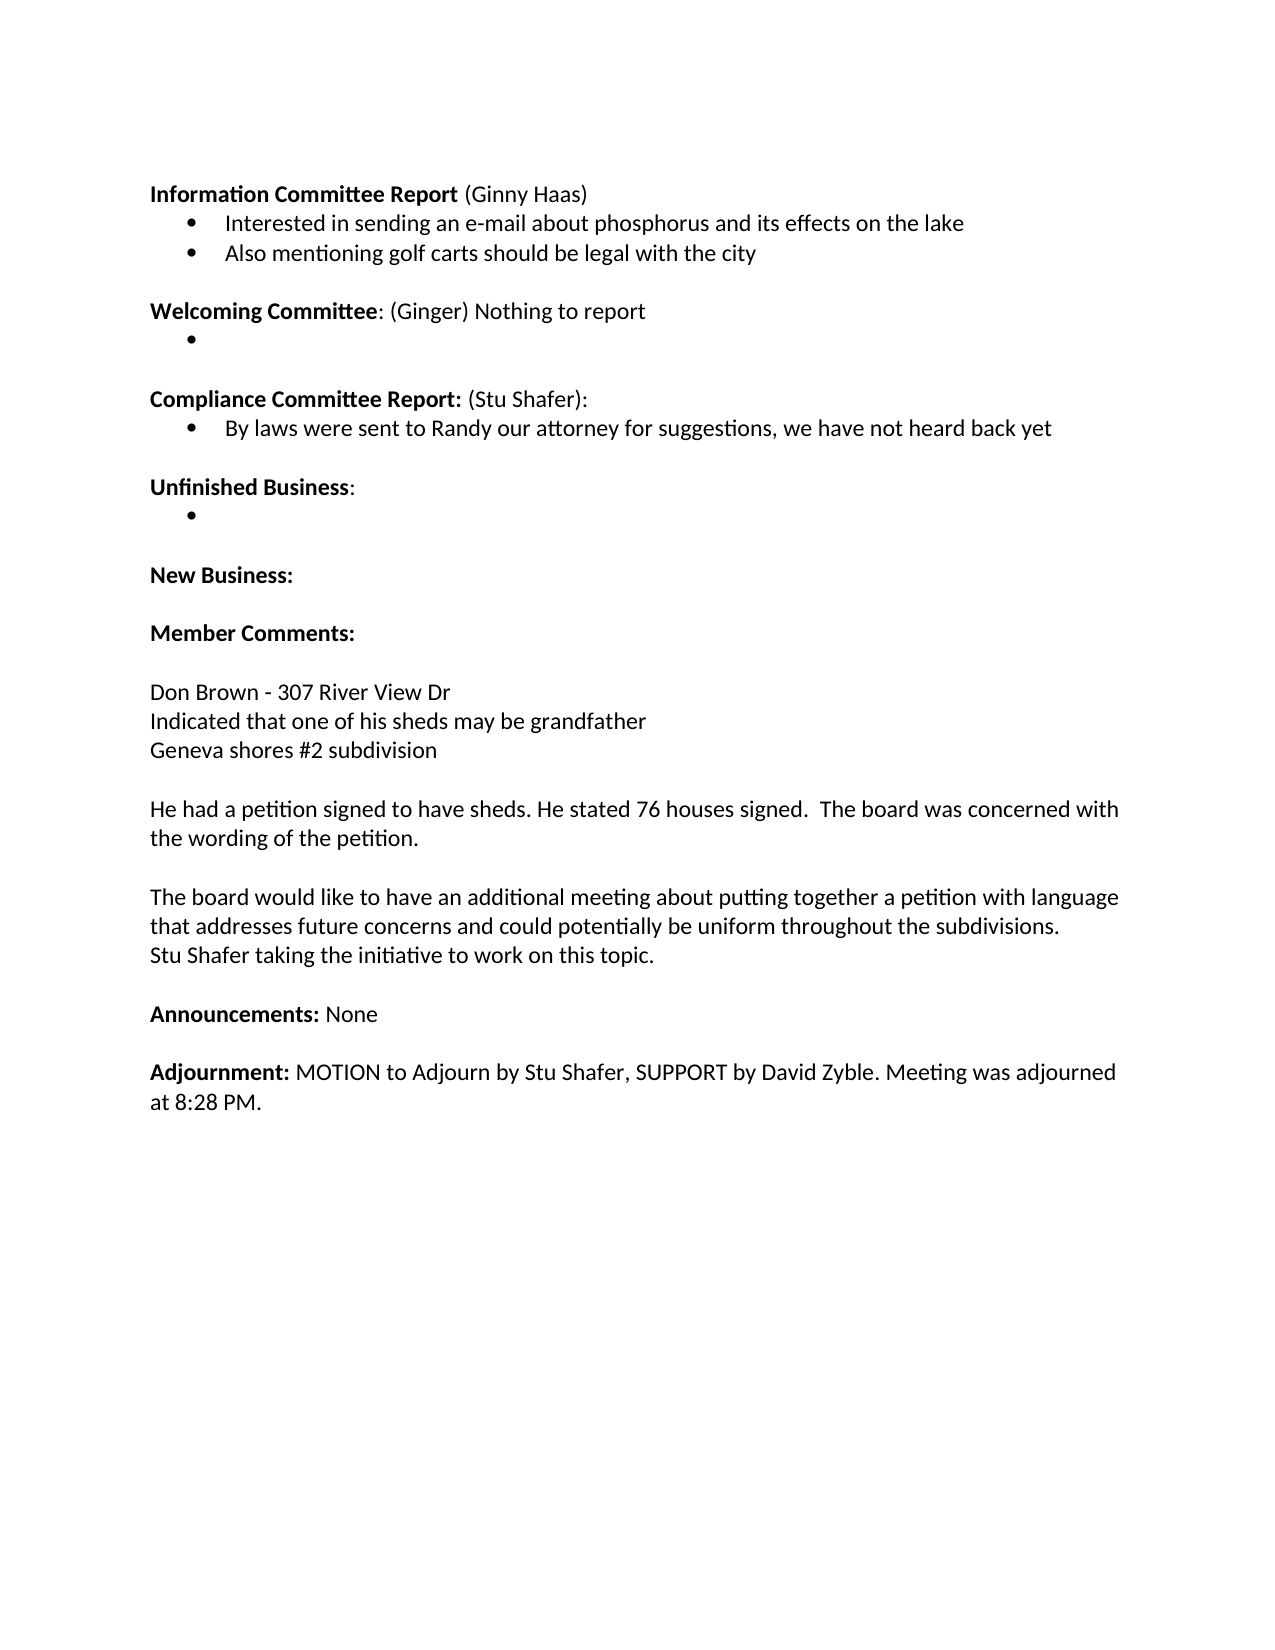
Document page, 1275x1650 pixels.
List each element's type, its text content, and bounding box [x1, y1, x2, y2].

text Member Comments: [150, 618, 1125, 648]
text Announcements: None [150, 999, 1125, 1028]
text Indicated that one of his sheds may be grandfather [150, 706, 1125, 735]
text Geneva shores #2 subdivision [150, 735, 1125, 765]
list Also mentioning golf carts should be legal with the city [187, 238, 1125, 267]
text Unfinished Business: [150, 472, 1125, 501]
text Adjournment: MOTION to Adjourn by Stu Shafer, SUPPORT by David Zyble. Meeting was adjourned at 8:28 PM. [150, 1057, 1125, 1116]
text Compliance Committee Report: (Stu Shafer): [150, 384, 1125, 413]
list By laws were sent to Randy our attorney for suggestions, we have not heard back yet [187, 413, 1125, 443]
text The board would like to have an additional meeting about putting together a petition with language that addresses future concerns and could potentially be uniform throughout the subdivisions. [150, 882, 1125, 940]
list Interested in sending an e-mail about phosphorus and its effects on the lake [187, 208, 1125, 238]
text Welcoming Committee: (Ginger) Nothing to report [150, 296, 1125, 326]
text He had a petition signed to have sheds. He stated 76 houses signed. The board was concerned with the wording of the petition. [150, 794, 1125, 852]
text Stu Shafer taking the initiative to work on this topic. [150, 940, 1125, 969]
text Information Committee Report (Ginny Haas) [150, 179, 1125, 208]
text Don Brown - 307 River View Dr [150, 677, 1125, 706]
text New Business: [150, 560, 1125, 589]
